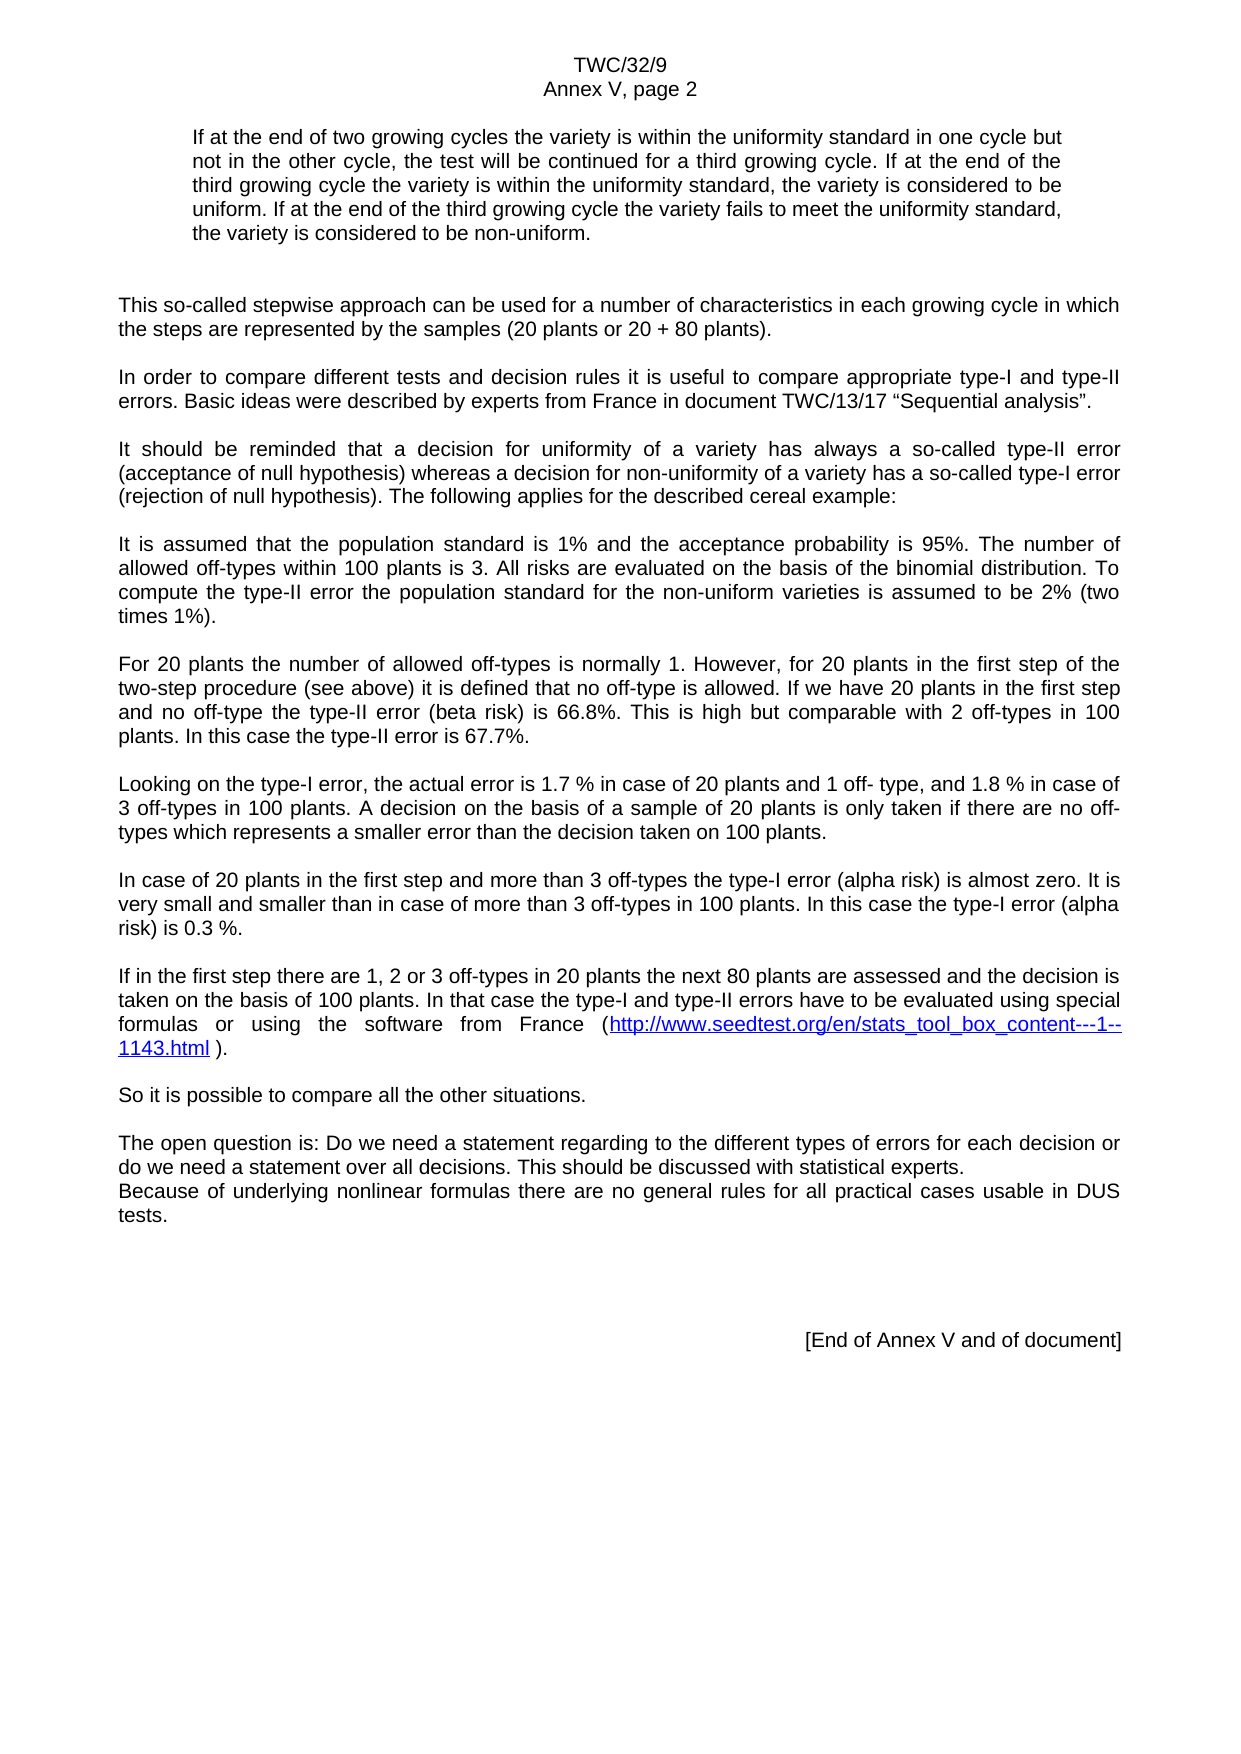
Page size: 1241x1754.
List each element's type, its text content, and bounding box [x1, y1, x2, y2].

text The open question is: Do we need a statement regarding to the different types of errors for each decision or do we need a statement over all decisions. This should be discussed with statistical experts. [118, 1131, 1122, 1179]
text It should be reminded that a decision for uniformity of a variety has always a so-called type-II error (acceptance of null hypothesis) whereas a decision for non-uniformity of a variety has a so-called type-I error (rejection of null hypothesis). The following applies for the described cereal example: [118, 436, 1122, 508]
text It is assumed that the population standard is 1% and the acceptance probability is 95%. The number of allowed off-types within 100 plants is 3. All risks are evaluated on the basis of the binomial distribution. To compute the type-II error the population standard for the non-uniform varieties is assumed to be 2% (two times 1%). [118, 532, 1122, 628]
text If at the end of two growing cycles the variety is within the uniformity standard in one cycle but not in the other cycle, the test will be continued for a third growing cycle. If at the end of the third growing cycle the variety is within the uniformity standard, the variety is considered to be uniform. If at the end of the third growing cycle the variety fails to meet the uniformity standard, the variety is considered to be non-uniform. [192, 125, 1063, 245]
text So it is possible to compare all the other situations. [118, 1083, 1122, 1107]
text [End of Annex V and of document] [118, 1327, 1122, 1351]
text If in the first step there are 1, 2 or 3 off-types in 20 plants the next 80 plants are assessed and the decision is taken on the basis of 100 plants. In that case the type-I and type-II errors have to be evaluated using special formulas or using the software from France (http://www.seedtest.org/en/stats_tool_box_content---1--1143.html ). [118, 963, 1122, 1059]
text Because of underlying nonlinear formulas there are no general rules for all practical cases usable in DUS tests. [118, 1179, 1122, 1227]
text In case of 20 plants in the first step and more than 3 off-types the type-I error (alpha risk) is almost zero. It is very small and smaller than in case of more than 3 off-types in 100 plants. In this case the type-I error (alpha risk) is 0.3 %. [118, 868, 1122, 939]
text For 20 plants the number of allowed off-types is normally 1. However, for 20 plants in the first step of the two-step procedure (see above) it is defined that no off-type is allowed. If we have 20 plants in the first step and no off-type the type-II error (beta risk) is 66.8%. This is high but comparable with 2 off-types in 100 plants. In this case the type-II error is 67.7%. [118, 652, 1122, 748]
text Looking on the type-I error, the actual error is 1.7 % in case of 20 plants and 1 off- type, and 1.8 % in case of 3 off-types in 100 plants. A decision on the basis of a sample of 20 plants is only taken if there are no off-types which represents a smaller error than the decision taken on 100 plants. [118, 772, 1122, 844]
text This so-called stepwise approach can be used for a number of characteristics in each growing cycle in which the steps are represented by the samples (20 plants or 20 + 80 plants). [118, 293, 1122, 341]
text In order to compare different tests and decision rules it is useful to compare appropriate type-I and type-II errors. Basic ideas were described by experts from France in document TWC/13/17 “Sequential analysis”. [118, 364, 1122, 412]
